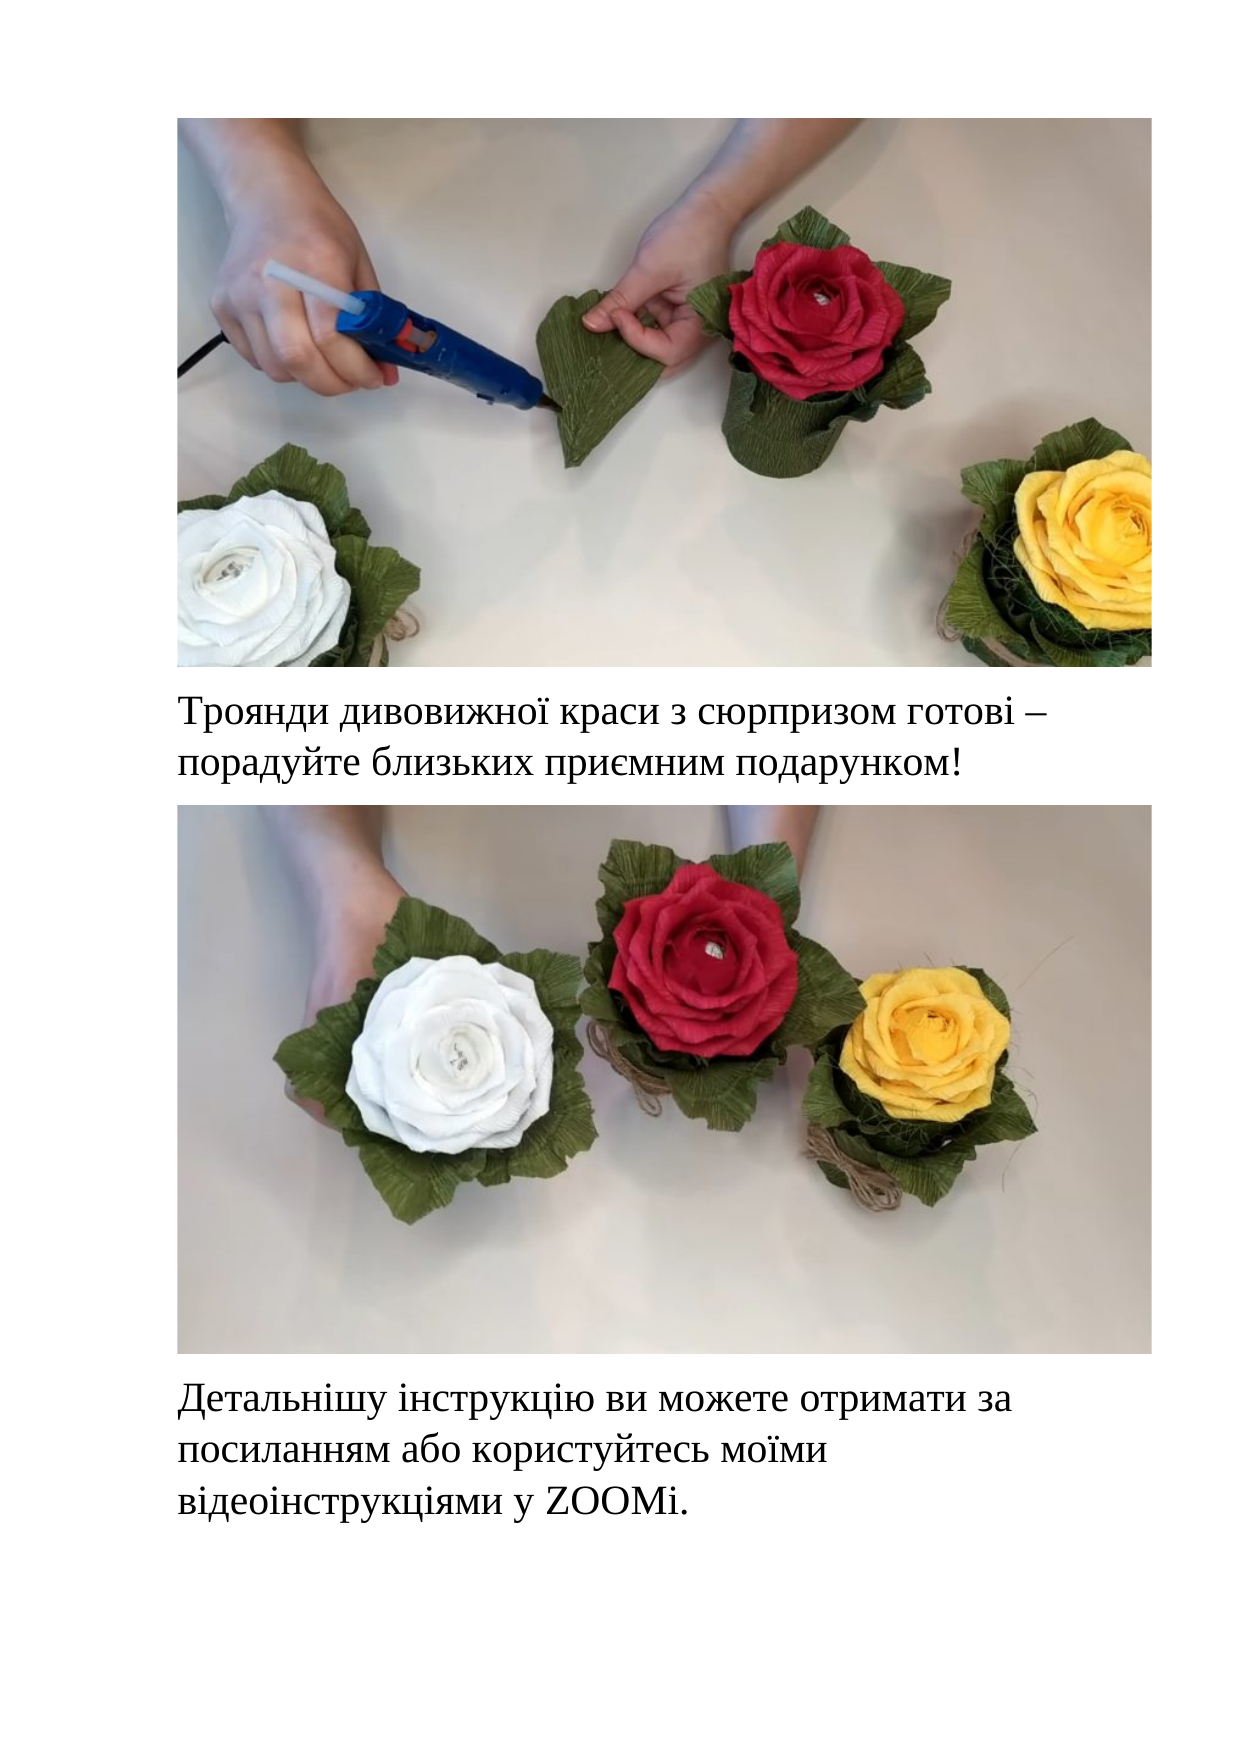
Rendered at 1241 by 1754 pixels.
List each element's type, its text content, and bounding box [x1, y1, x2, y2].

picture [177, 805, 1152, 1354]
picture [177, 118, 1152, 667]
text Троянди дивовижної краси з сюрпризом готові – порадуйте близьких приємним подарунком! [177, 685, 1152, 785]
text Детальнішу інструкцію ви можете отримати за посиланням або користуйтесь моїми відеоінструкціями у ZOOMі. [177, 1372, 1152, 1523]
